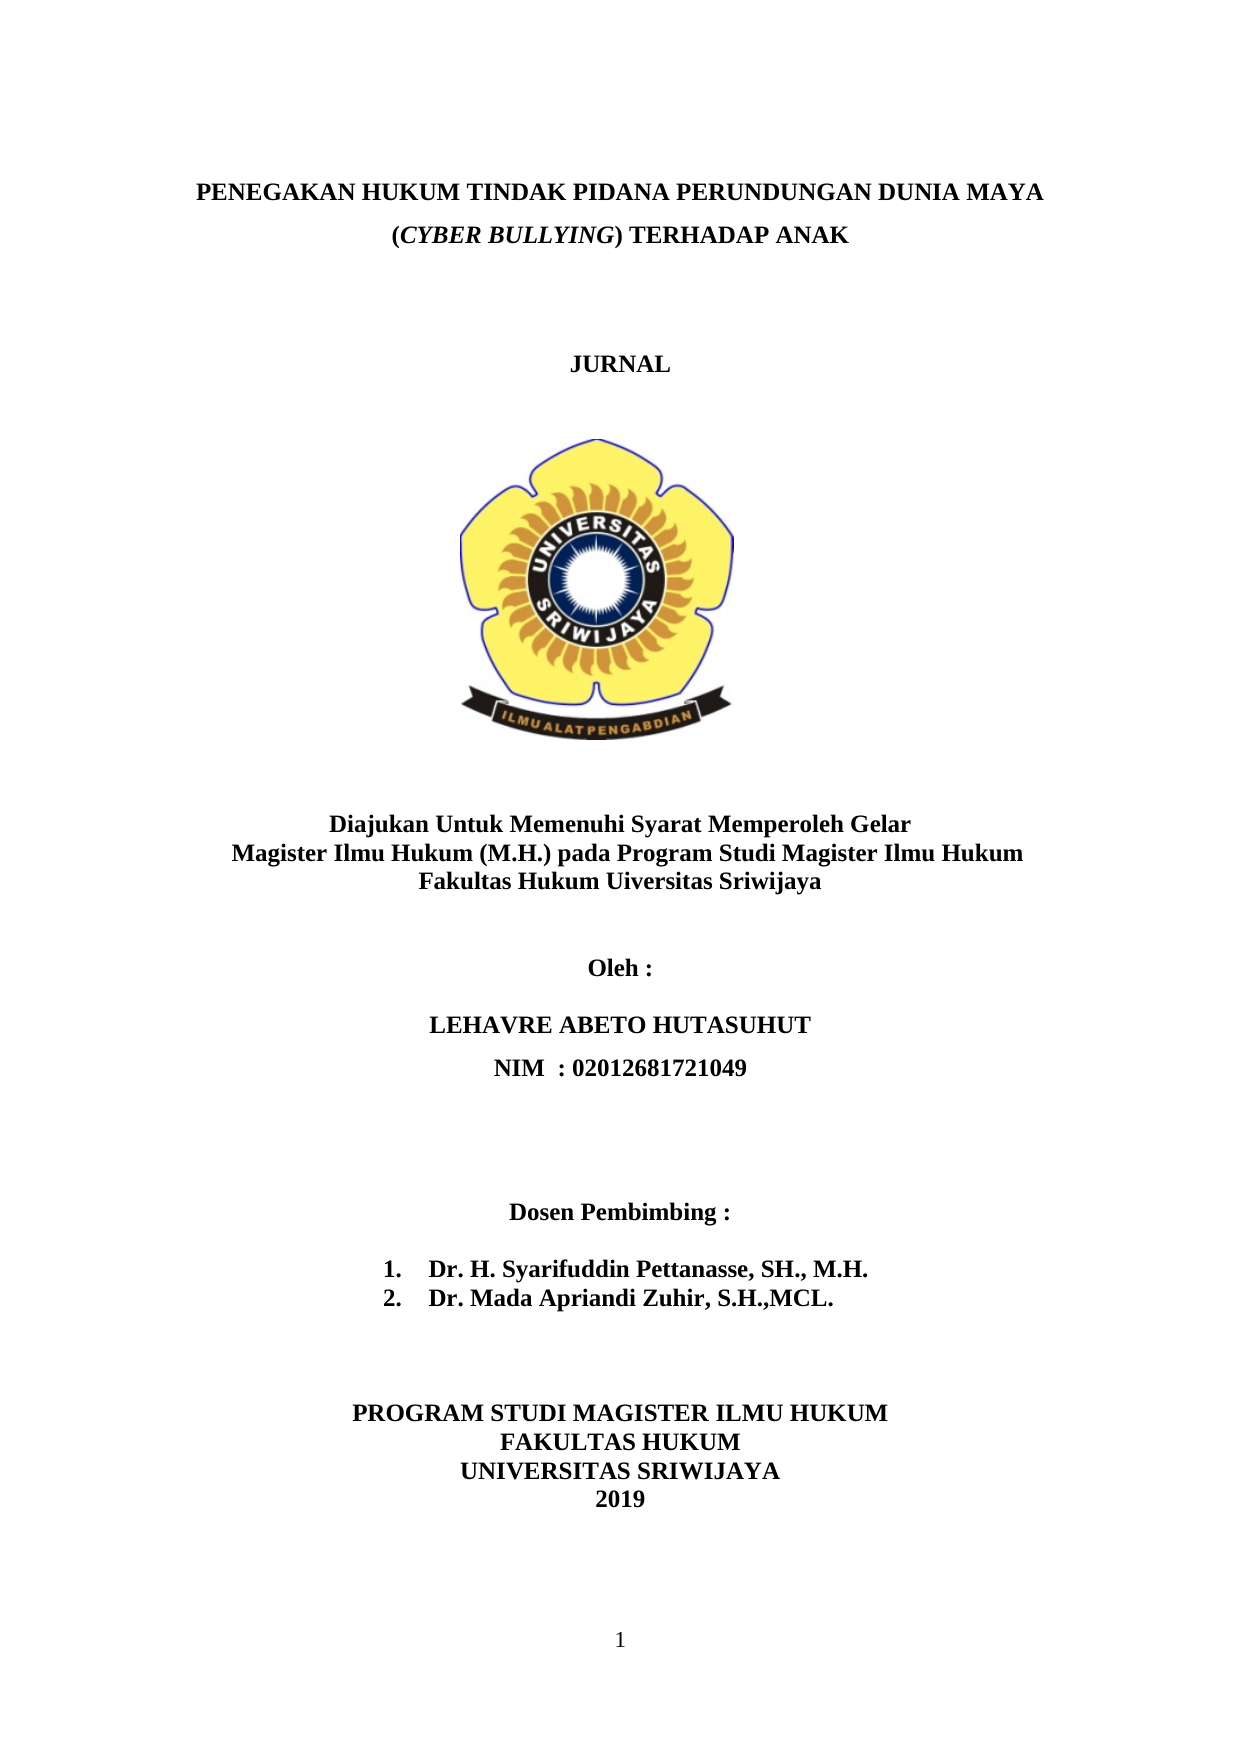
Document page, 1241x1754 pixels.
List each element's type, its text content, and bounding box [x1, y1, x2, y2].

text Dosen Pembimbing : [177, 1197, 1063, 1226]
list PENEGAKAN HUKUM TINDAK PIDANA PERUNDUNGAN DUNIA MAYA (CYBER BULLYING) TERHADAP ANAK [162, 177, 1078, 249]
text NIM : 02012681721049 [177, 1053, 1063, 1082]
list Dr. Mada Apriandi Zuhir, S.H.,MCL. [383, 1283, 1063, 1312]
text 2019 [177, 1484, 1063, 1513]
picture [460, 439, 734, 740]
text LEHAVRE ABETO HUTASUHUT [177, 1010, 1063, 1039]
text JURNAL [177, 349, 1063, 378]
text Magister Ilmu Hukum (M.H.) pada Program Studi Magister Ilmu Hukum [133, 838, 1122, 866]
text Diajukan Untuk Memenuhi Syarat Memperoleh Gelar [162, 809, 1078, 838]
list Dr. H. Syarifuddin Pettanasse, SH., M.H. [383, 1254, 1063, 1283]
text Oleh : [177, 953, 1063, 981]
text PROGRAM STUDI MAGISTER ILMU HUKUM [177, 1398, 1063, 1427]
text FAKULTAS HUKUM [177, 1427, 1063, 1456]
text UNIVERSITAS SRIWIJAYA [177, 1456, 1063, 1484]
text Fakultas Hukum Uiversitas Sriwijaya [177, 866, 1063, 895]
